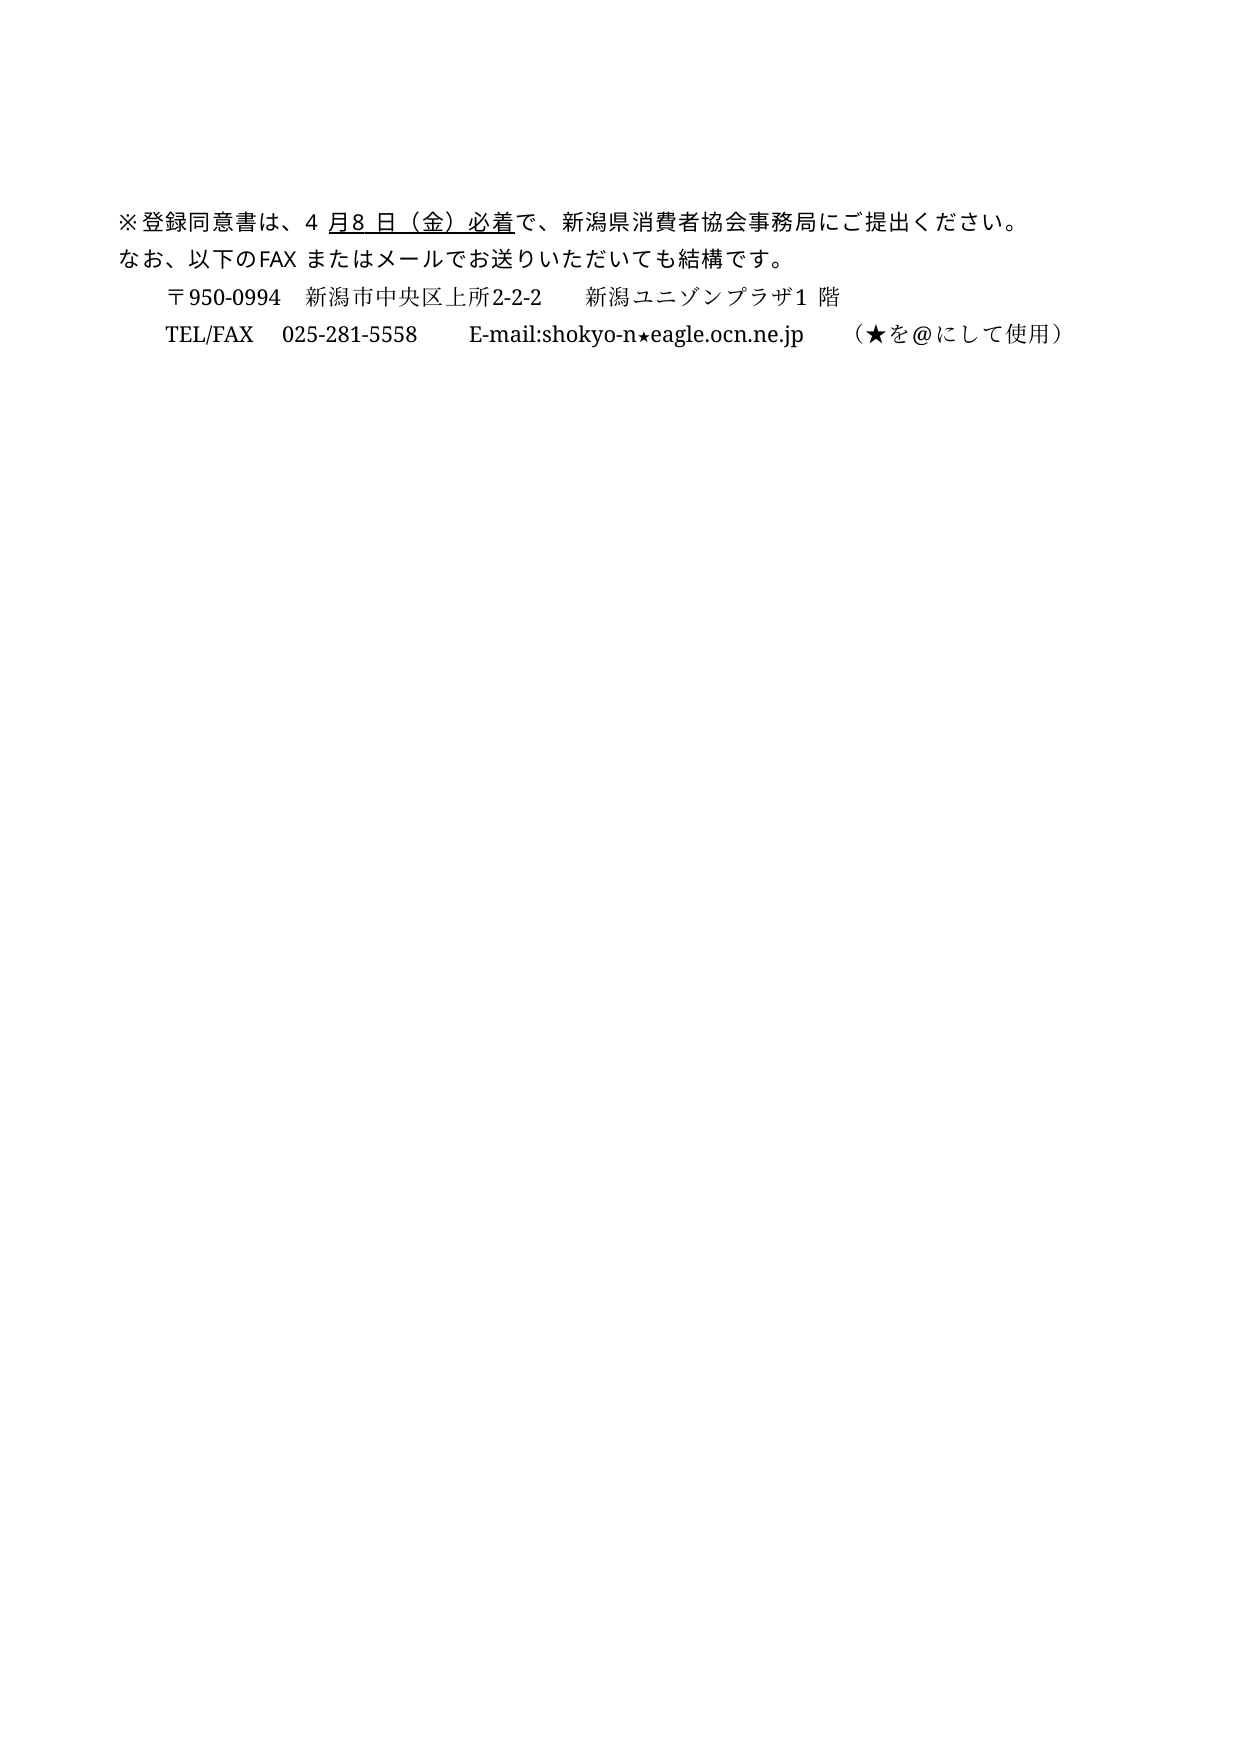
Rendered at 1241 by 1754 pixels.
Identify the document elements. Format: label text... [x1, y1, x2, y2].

text なお、以下のFAXまたはメールでお送りいただいても結構です。 [118, 239, 1122, 277]
text TEL/FAX 025-281-5558 E-mail:shokyo-n★eagle.ocn.ne.jp （★を@にして使用） [118, 314, 1122, 352]
text 〒950-0994 新潟市中央区上所2-2-2 新潟ユニゾンプラザ1階 [118, 277, 1122, 314]
text ※登録同意書は、4月8日（金）必着で、新潟県消費者協会事務局にご提出ください。 [118, 202, 1122, 239]
